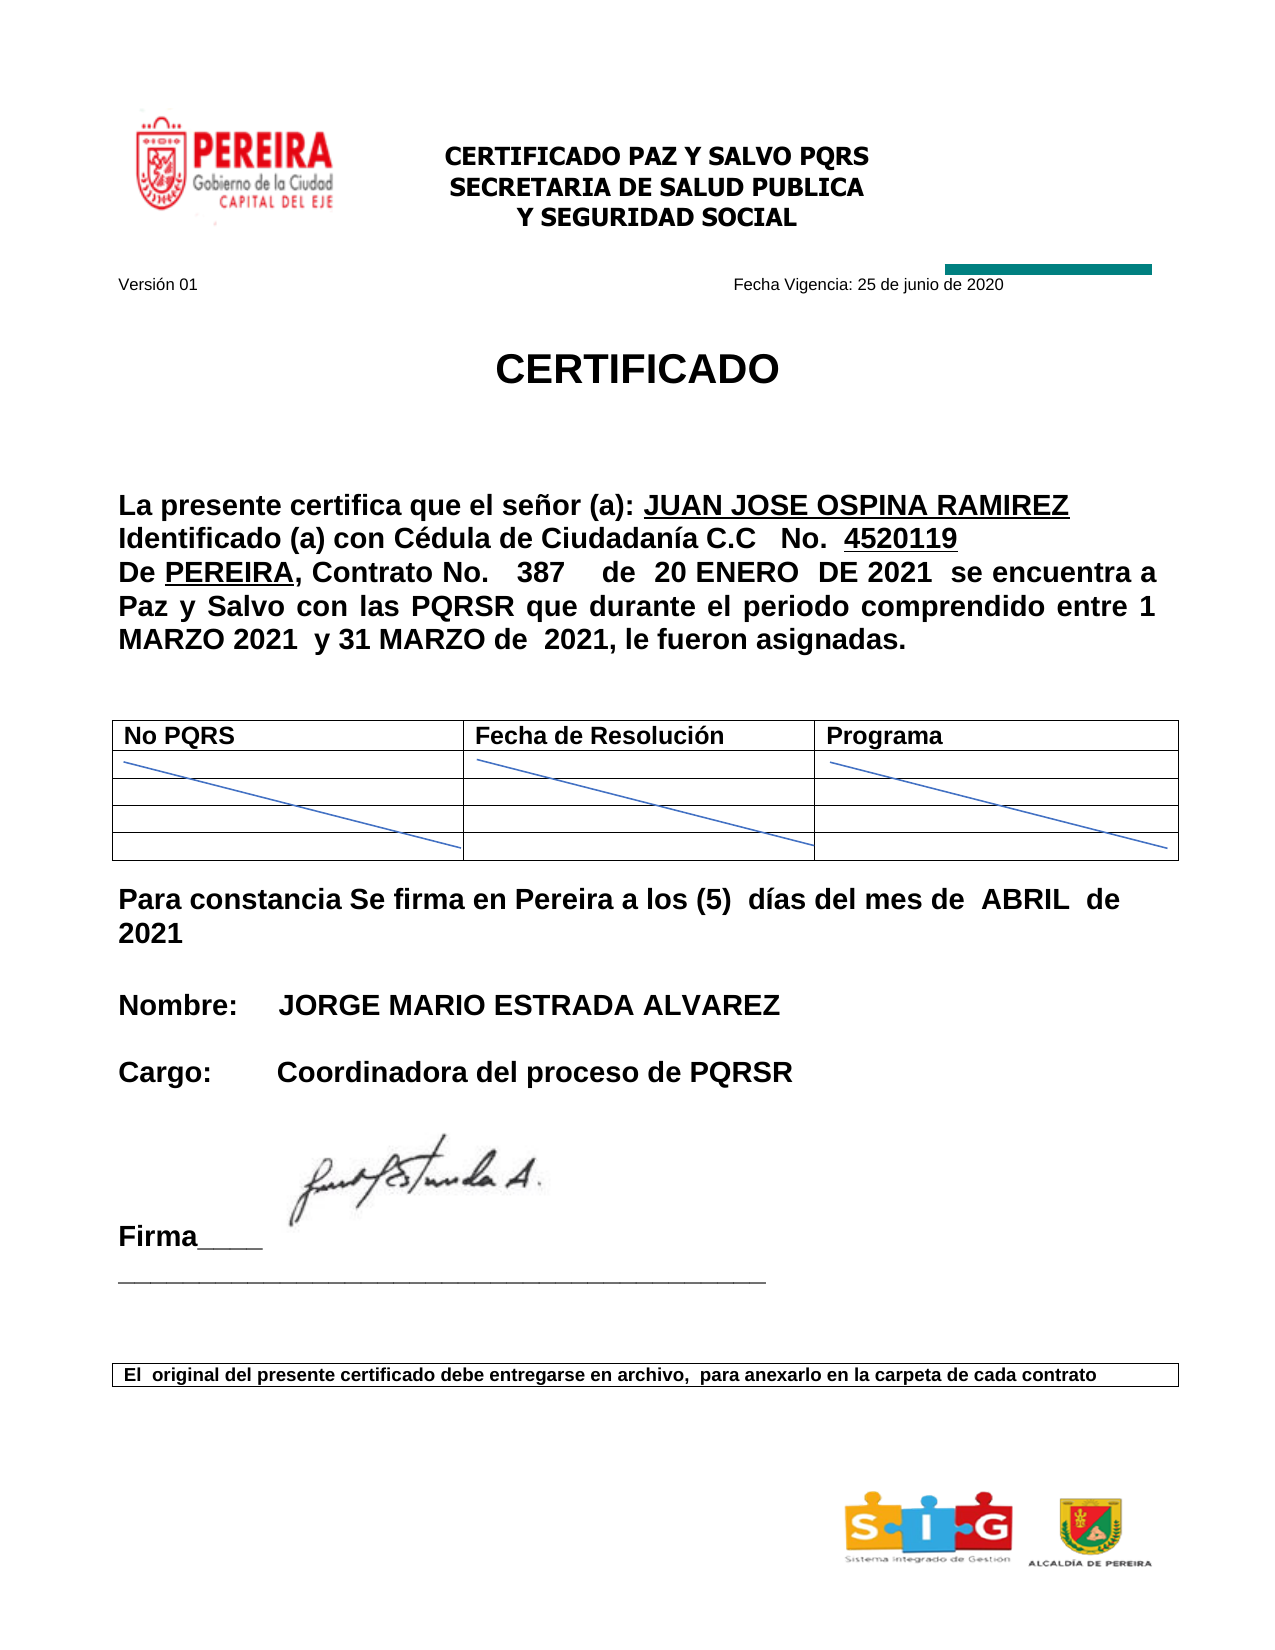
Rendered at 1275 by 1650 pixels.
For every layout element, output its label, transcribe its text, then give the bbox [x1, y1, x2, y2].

table_cell [464, 806, 753, 832]
table_cell [815, 833, 1178, 860]
table_cell [113, 751, 463, 777]
table_cell [464, 833, 814, 860]
table_header El original del presente certificado debe entregarse en archivo, para anexarlo en la carpeta de cada contrato [113, 1364, 1178, 1386]
table_cell [903, 779, 1178, 805]
text Cargo: Coordinadora del proceso de PQRSR [118, 1055, 1157, 1088]
text CERTIFICADO [118, 344, 1157, 392]
table_cell [815, 779, 990, 805]
table_cell [464, 751, 814, 777]
table_cell [198, 779, 463, 805]
text La presente certifica que el señor (a): JUAN JOSE OSPINA RAMIREZ [118, 488, 1157, 521]
text Nombre: JORGE MARIO ESTRADA ALVAREZ [118, 988, 1157, 1021]
picture [262, 1121, 582, 1247]
text Firma____________________________________________ [118, 1122, 1157, 1287]
table_cell [815, 806, 1096, 832]
table_cell [667, 806, 814, 832]
table_cell [113, 806, 391, 832]
table_cell [113, 779, 285, 805]
text Para constancia Se firma en Pereira a los (5) días del mes de ABRIL de 2021 [118, 882, 1157, 949]
picture [129, 108, 341, 230]
table_cell [113, 833, 463, 860]
text Identificado (a) con Cédula de Ciudadanía C.C No. 4520119 [118, 521, 1157, 555]
table_header No PQRS [113, 721, 463, 750]
table_cell [464, 779, 648, 805]
table_header Fecha de Resolución [464, 721, 814, 750]
table_cell [304, 806, 463, 832]
table_cell [815, 751, 1178, 777]
table_cell [1009, 806, 1178, 832]
picture [830, 1482, 1157, 1575]
table_cell [561, 779, 814, 805]
table_header Programa [815, 721, 1178, 750]
text De PEREIRA, Contrato No. 387 de 20 ENERO DE 2021 se encuentra a Paz y Salvo con las PQRSR que durante el periodo comprendido entre 1 MARZO 2021 y 31 MARZO de 2021, le fueron asignadas. [118, 555, 1157, 656]
